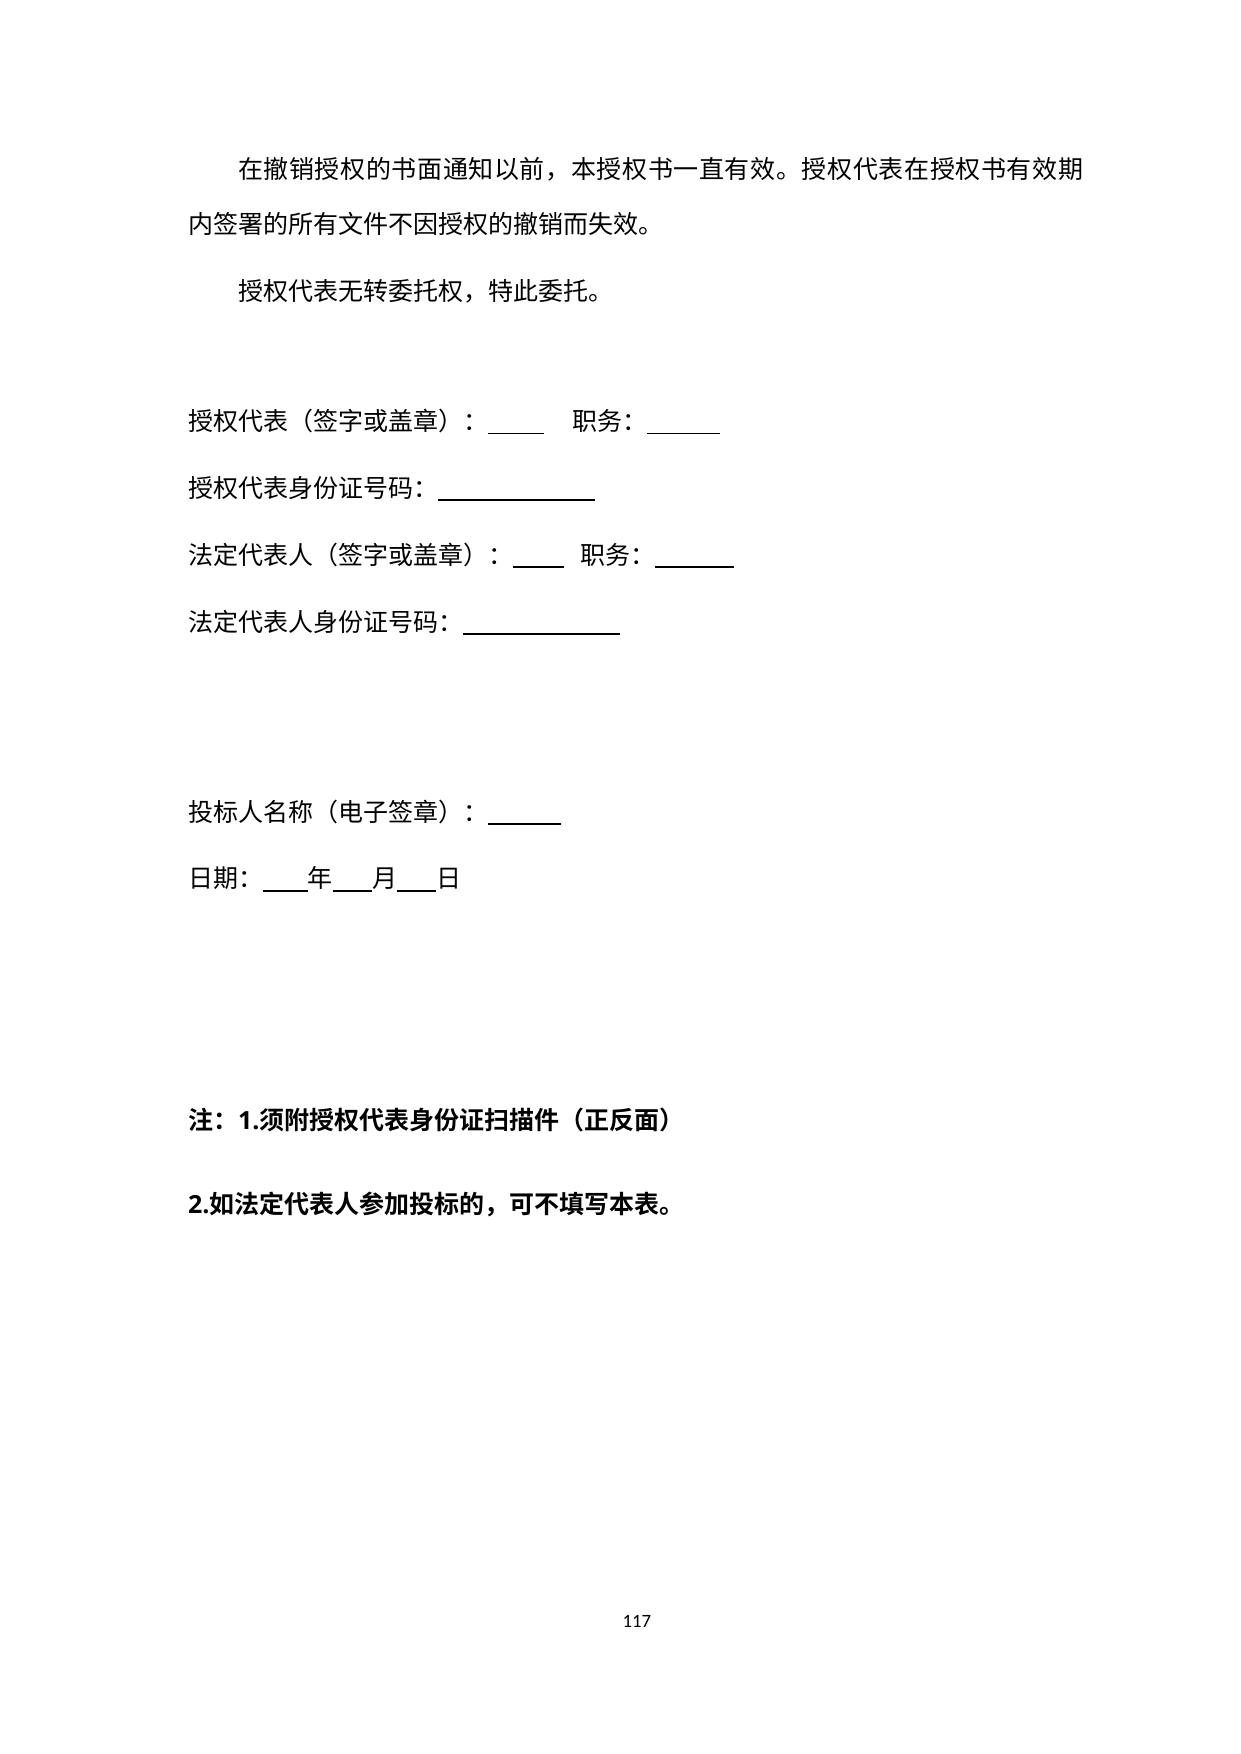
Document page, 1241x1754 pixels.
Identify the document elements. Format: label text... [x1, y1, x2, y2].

text 授权代表无转委托权，特此委托。 [188, 271, 1086, 307]
text 在撤销授权的书面通知以前，本授权书一直有效。授权代表在授权书有效期内签署的所有文件不因授权的撤销而失效。 [188, 150, 1086, 241]
text 法定代表人身份证号码： [188, 602, 1086, 638]
text 法定代表人（签字或盖章）： 职务： [188, 535, 1086, 572]
text 授权代表身份证号码： [188, 468, 1086, 505]
text 日期： 年 月 日 [188, 859, 1086, 895]
text 2.如法定代表人参加投标的，可不填写本表。 [188, 1170, 1086, 1236]
text 投标人名称（电子签章）： [188, 792, 1086, 828]
text 授权代表（签字或盖章）： 职务： [188, 402, 1086, 438]
text 注：1.须附授权代表身份证扫描件（正反面） [188, 1085, 1086, 1152]
